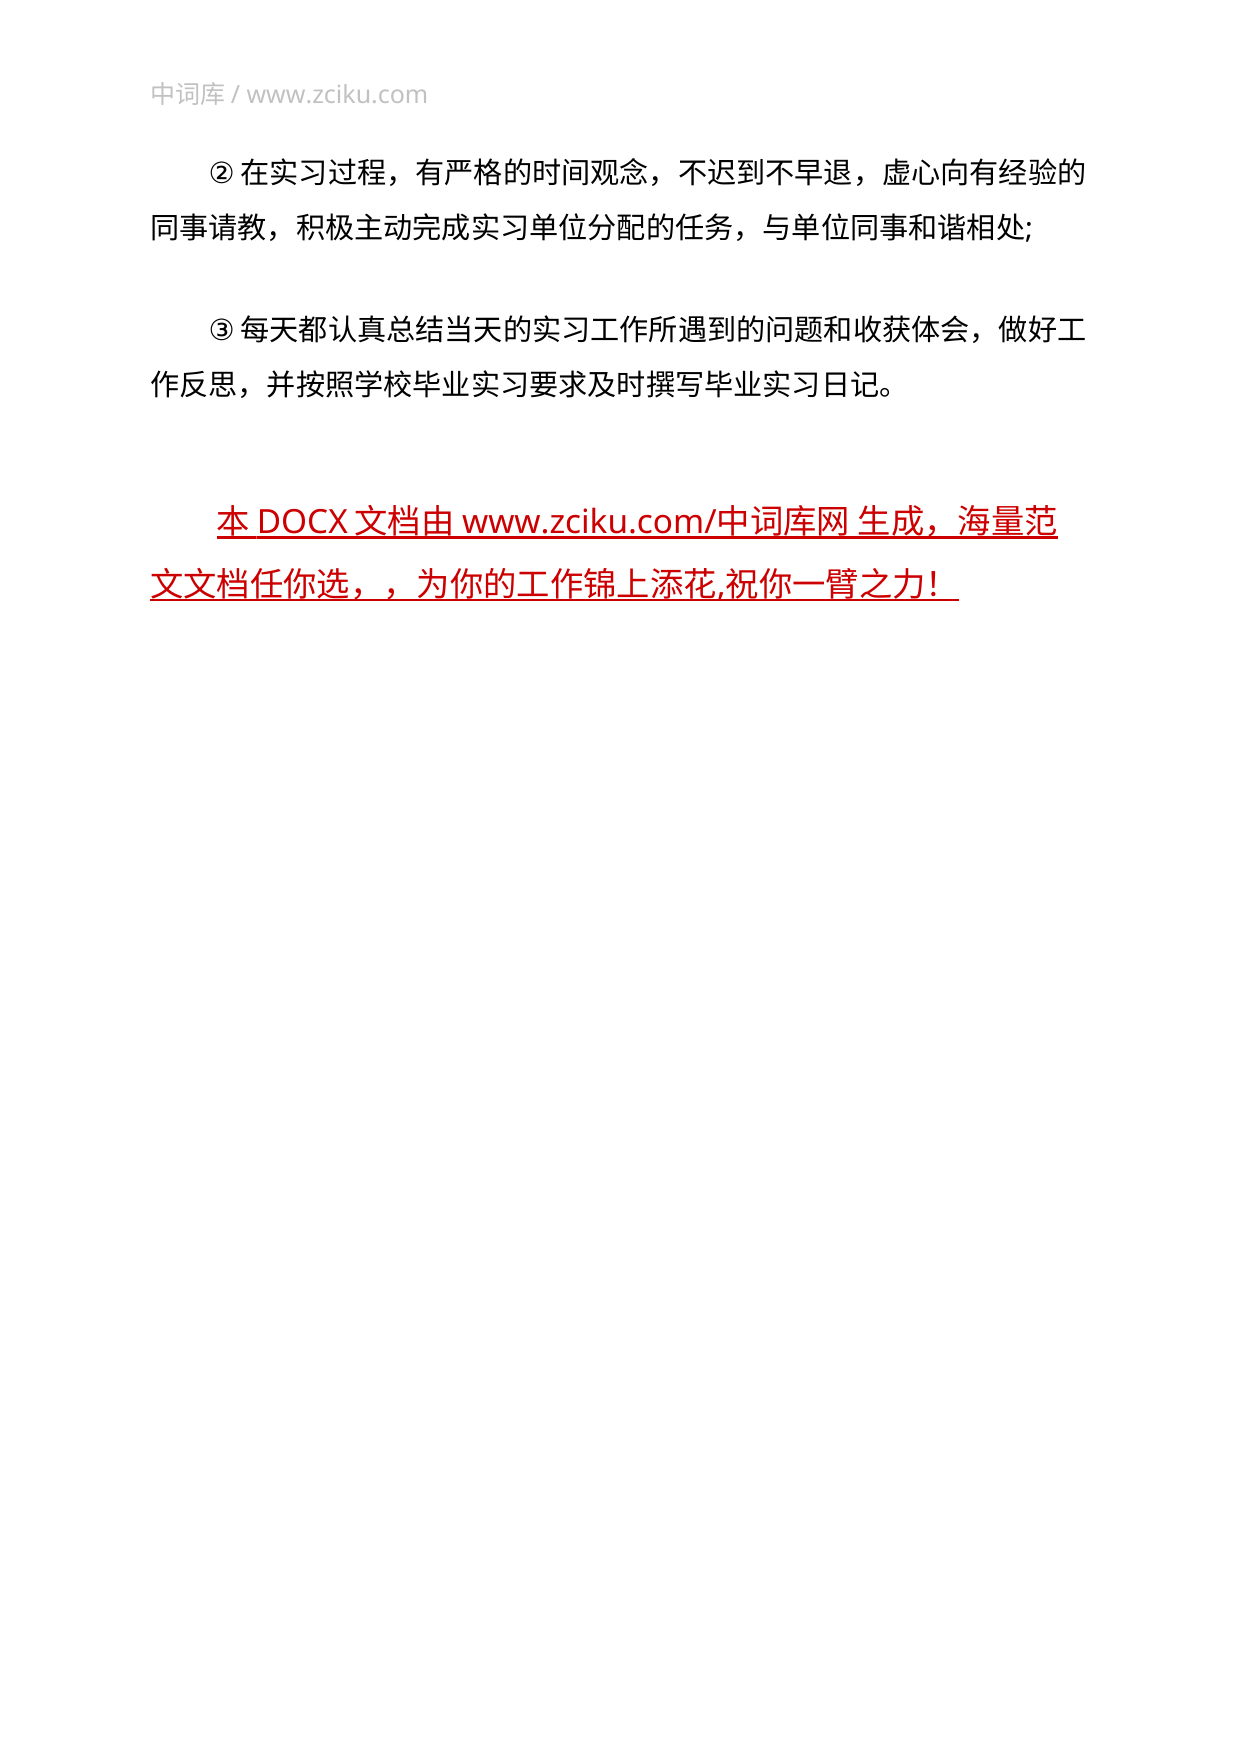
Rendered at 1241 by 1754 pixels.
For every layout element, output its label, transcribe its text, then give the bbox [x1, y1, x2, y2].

text 本DOCX文档由 www.zciku.com/中词库网 生成，海量范文文档任你选，，为你的工作锦上添花,祝你一臂之力！ [150, 495, 1090, 606]
text ③每天都认真总结当天的实习工作所遇到的问题和收获体会，做好工作反思，并按照学校毕业实习要求及时撰写毕业实习日记。 [150, 307, 1090, 404]
text ②在实习过程，有严格的时间观念，不迟到不早退，虚心向有经验的同事请教，积极主动完成实习单位分配的任务，与单位同事和谐相处; [150, 150, 1090, 247]
